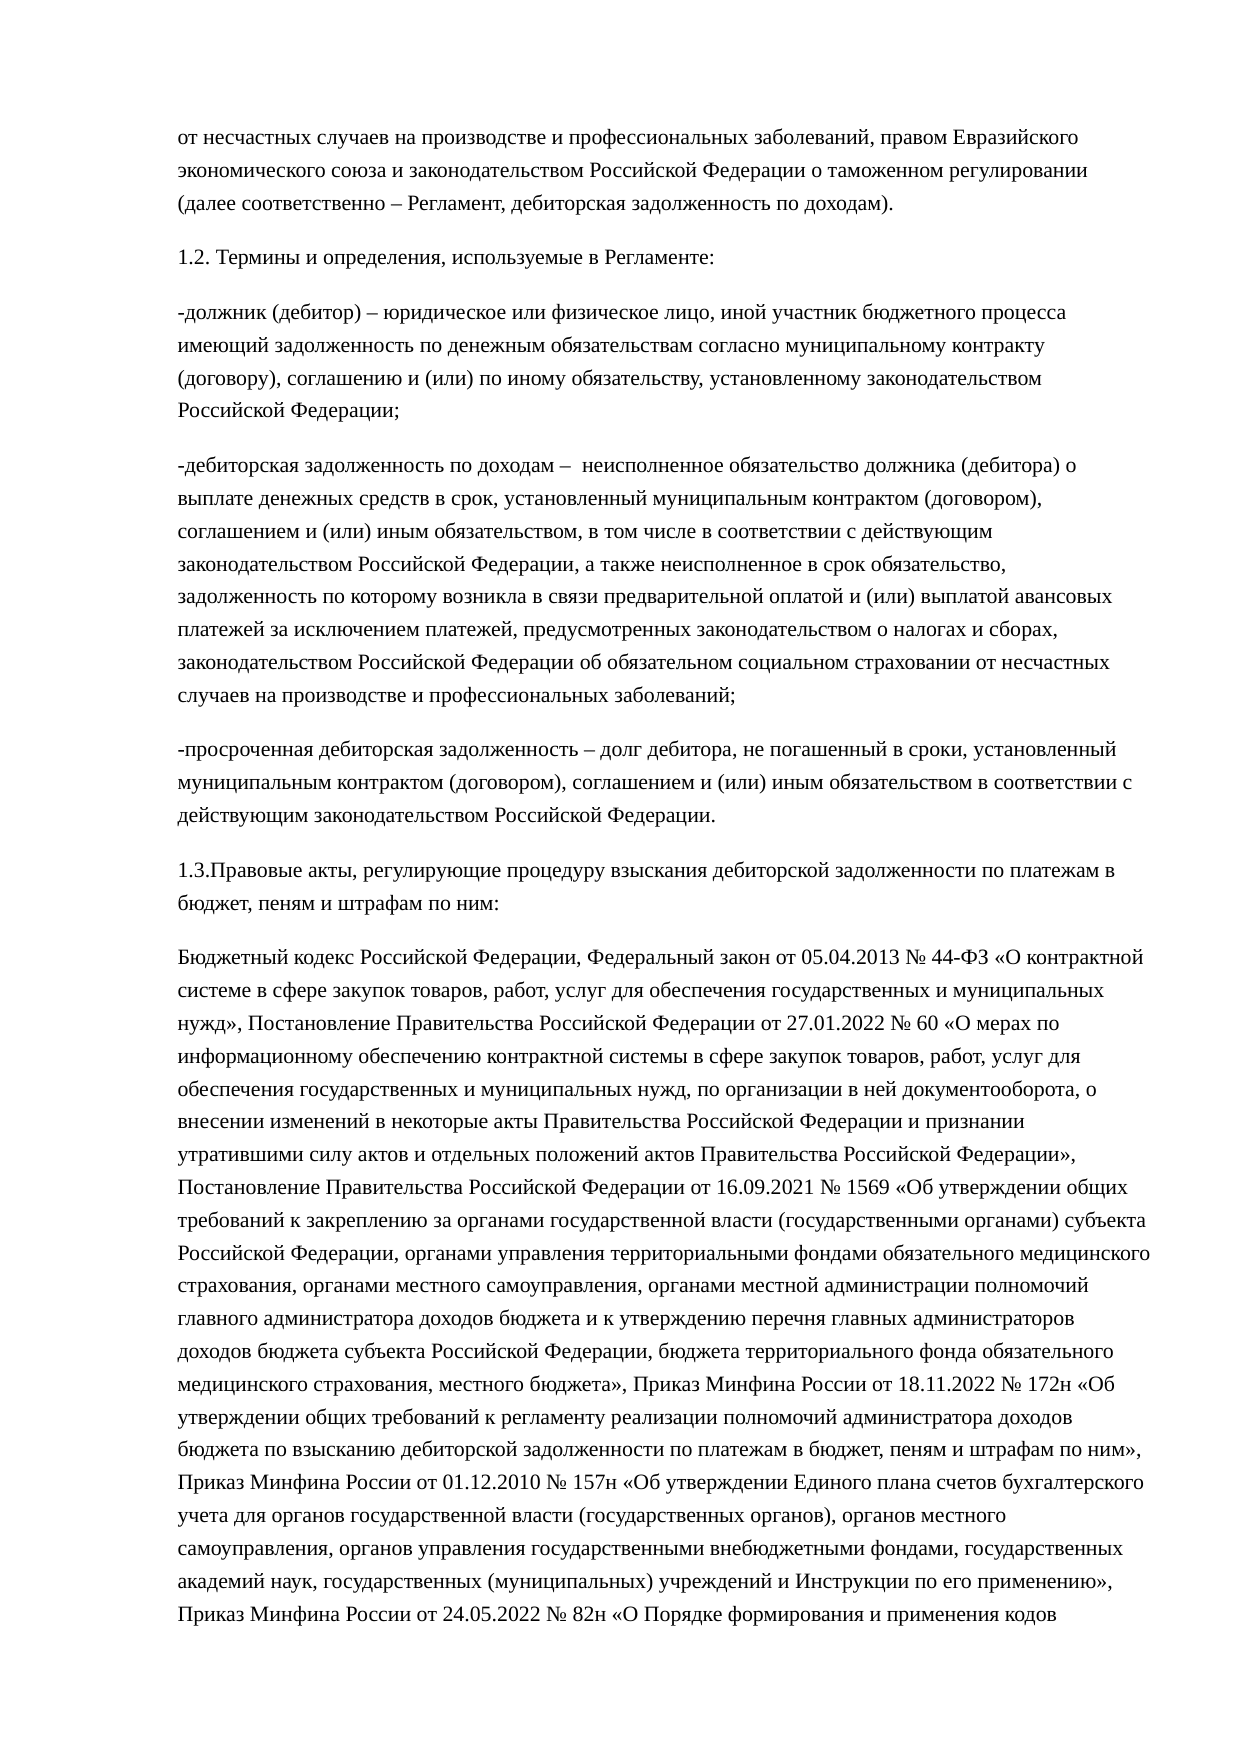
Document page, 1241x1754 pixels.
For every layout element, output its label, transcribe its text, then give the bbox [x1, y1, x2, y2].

text -просроченная дебиторская задолженность – долг дебитора, не погашенный в сроки, установленный муниципальным контрактом (договором), соглашением и (или) иным обязательством в соответствии с действующим законодательством Российской Федерации. [177, 731, 1152, 829]
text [177, 938, 1152, 1627]
text -должник (дебитор) – юридическое или физическое лицо, иной участник бюджетного процесса имеющий задолженность по денежным обязательствам согласно муниципальному контракту (договору), соглашению и (или) по иному обязательству, установленному законодательством Российской Федерации; [177, 293, 1152, 424]
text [177, 118, 1152, 217]
text 1.2. Термины и определения, используемые в Регламенте: [177, 238, 1152, 271]
text -дебиторская задолженность по доходам – неисполненное обязательство должника (дебитора) о выплате денежных средств в срок, установленный муниципальным контрактом (договором), соглашением и (или) иным обязательством, в том числе в соответствии с действующим законодательством Российской Федерации, а также неисполненное в срок обязательство, задолженность по которому возникла в связи предварительной оплатой и (или) выплатой авансовых платежей за исключением платежей, предусмотренных законодательством о налогах и сборах, законодательством Российской Федерации об обязательном социальном страховании от несчастных случаев на производстве и профессиональных заболеваний; [177, 446, 1152, 709]
text 1.3.Правовые акты, регулирующие процедуру взыскания дебиторской задолженности по платежам в бюджет, пеням и штрафам по ним: [177, 851, 1152, 917]
